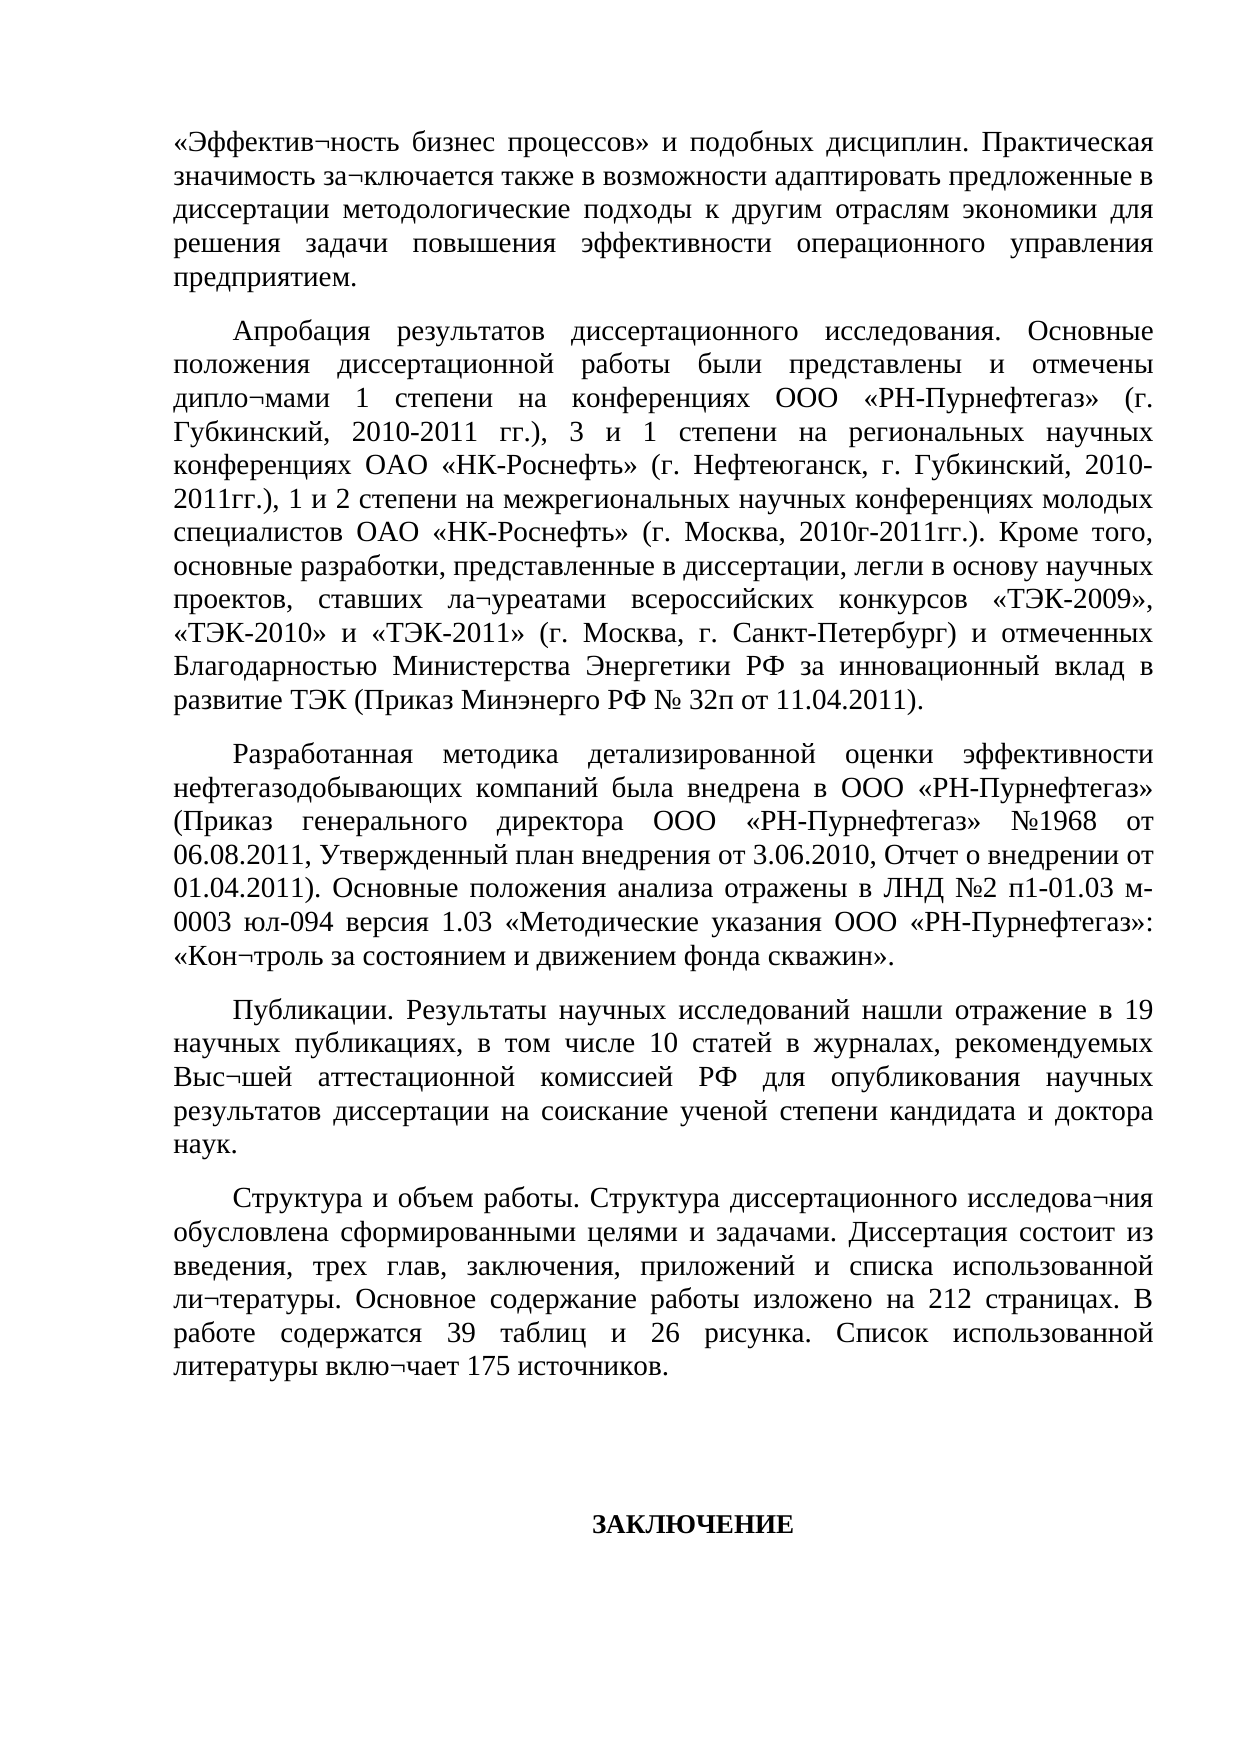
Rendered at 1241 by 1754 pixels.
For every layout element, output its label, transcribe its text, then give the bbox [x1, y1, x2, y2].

text Разработанная методика детализированной оценки эффективности нефтегазодобывающих компаний была внедрена в ООО «РН-Пурнефтегаз» (Приказ генерального директора ООО «РН-Пурнефтегаз» №1968 от 06.08.2011, Утвержденный план внедрения от 3.06.2010, Отчет о внедрении от 01.04.2011). Основные положения анализа отражены в ЛНД №2 п1-01.03 м-0003 юл-094 версия 1.03 «Методические указания ООО «РН-Пурнефтегаз»: «Кон¬троль за состоянием и движением фонда скважин». [173, 736, 1154, 971]
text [173, 124, 1154, 292]
text Апробация результатов диссертационного исследования. Основные положения диссертационной работы были представлены и отмечены дипло¬мами 1 степени на конференциях ООО «РН-Пурнефтегаз» (г. Губкинский, 2010-2011 гг.), 3 и 1 степени на региональных научных конференциях ОАО «НК-Роснефть» (г. Нефтеюганск, г. Губкинский, 2010-2011гг.), 1 и 2 степени на межрегиональных научных конференциях молодых специалистов ОАО «НК-Роснефть» (г. Москва, 2010г-2011гг.). Кроме того, основные разработки, представленные в диссертации, легли в основу научных проектов, ставших ла¬уреатами всероссийских конкурсов «ТЭК-2009», «ТЭК-2010» и «ТЭК-2011» (г. Москва, г. Санкт-Петербург) и отмеченных Благодарностью Министерства Энергетики РФ за инновационный вклад в развитие ТЭК (Приказ Минэнерго РФ № 32п от 11.04.2011). [173, 313, 1154, 716]
text Структура и объем работы. Структура диссертационного исследова¬ния обусловлена сформированными целями и задачами. Диссертация состоит из введения, трех глав, заключения, приложений и списка использованной ли¬тературы. Основное содержание работы изложено на 212 страницах. В работе содержатся 39 таблиц и 26 рисунка. Список использованной литературы вклю¬чает 175 источников. [173, 1181, 1154, 1382]
text Публикации. Результаты научных исследований нашли отражение в 19 научных публикациях, в том числе 10 статей в журналах, рекомендуемых Выс¬шей аттестационной комиссией РФ для опубликования научных результатов диссертации на соискание ученой степени кандидата и доктора наук. [173, 992, 1154, 1160]
text ЗАКЛЮЧЕНИЕ [592, 1511, 1154, 1538]
